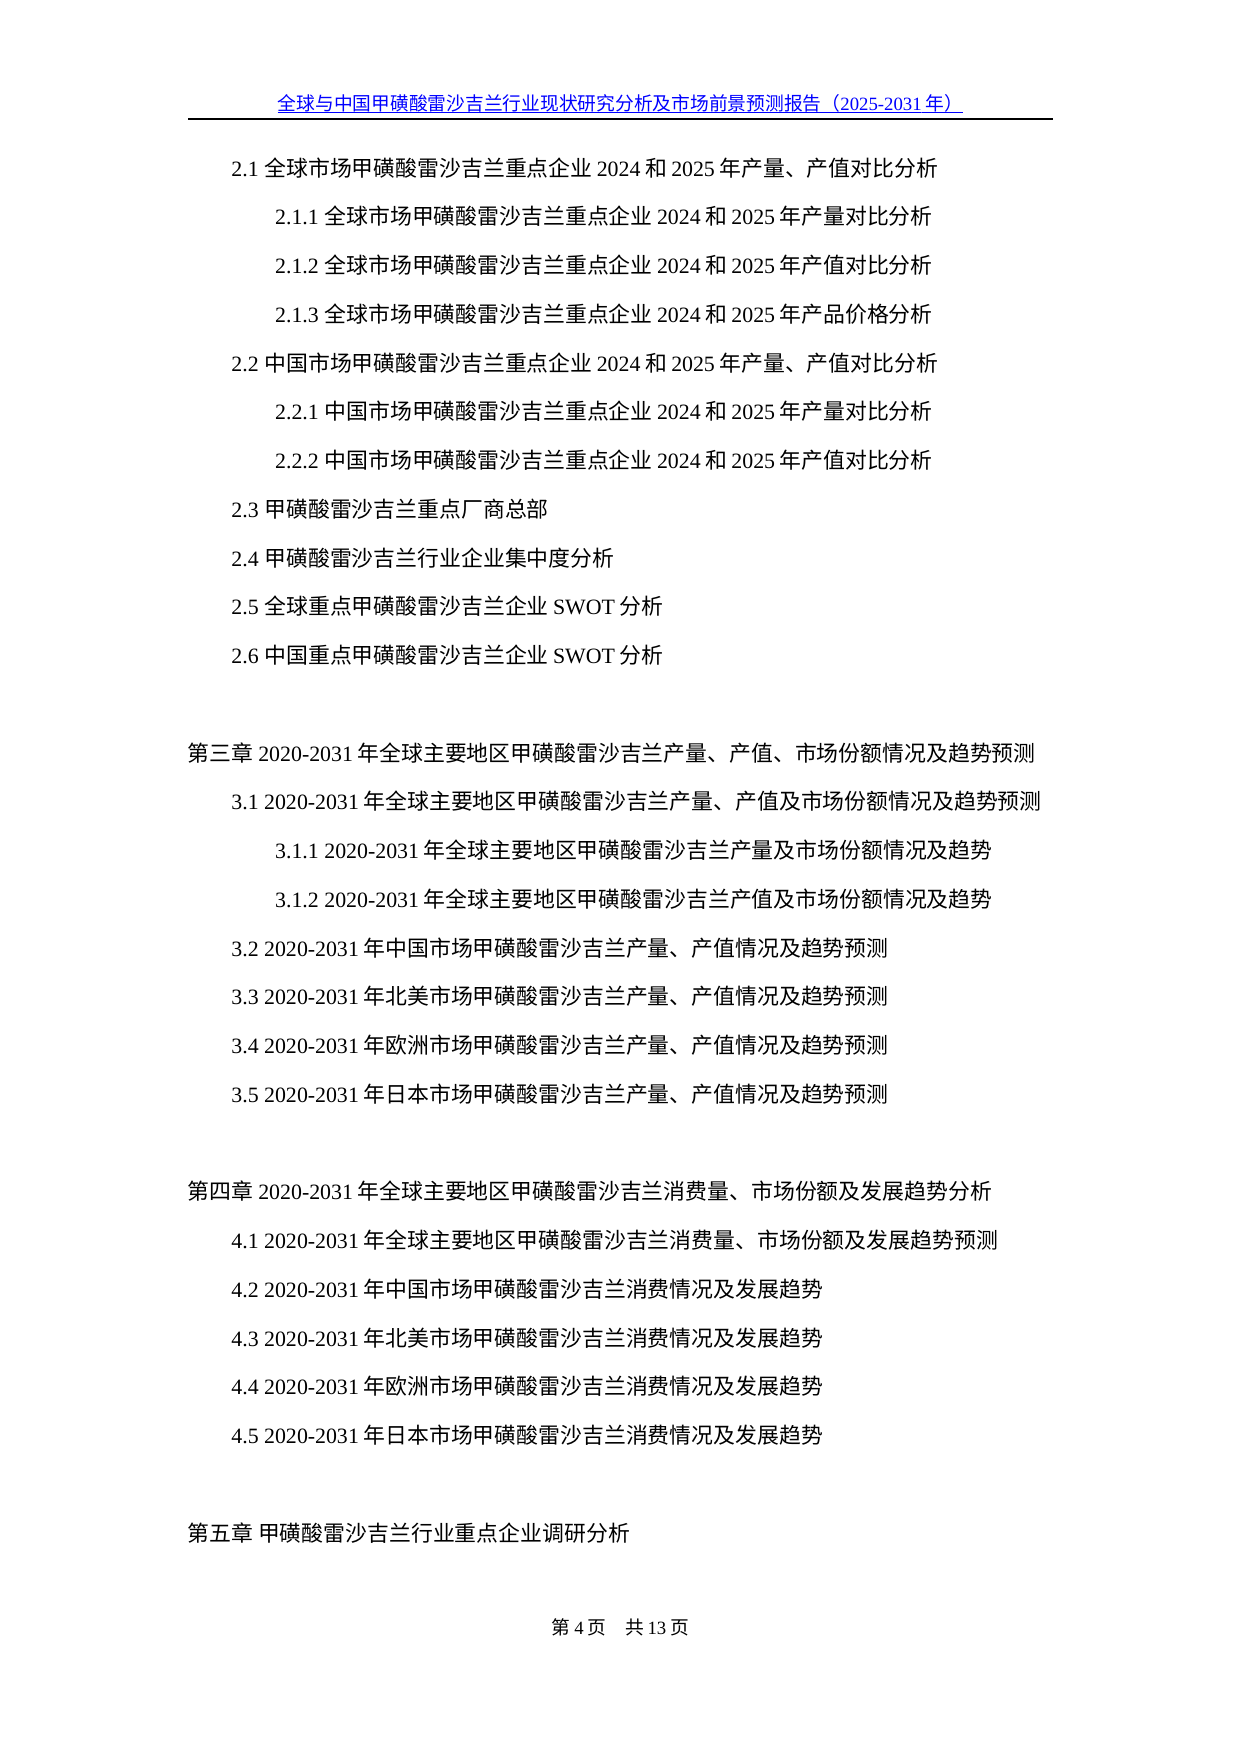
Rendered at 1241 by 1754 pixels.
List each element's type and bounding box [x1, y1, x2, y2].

text [187, 150, 1053, 1548]
